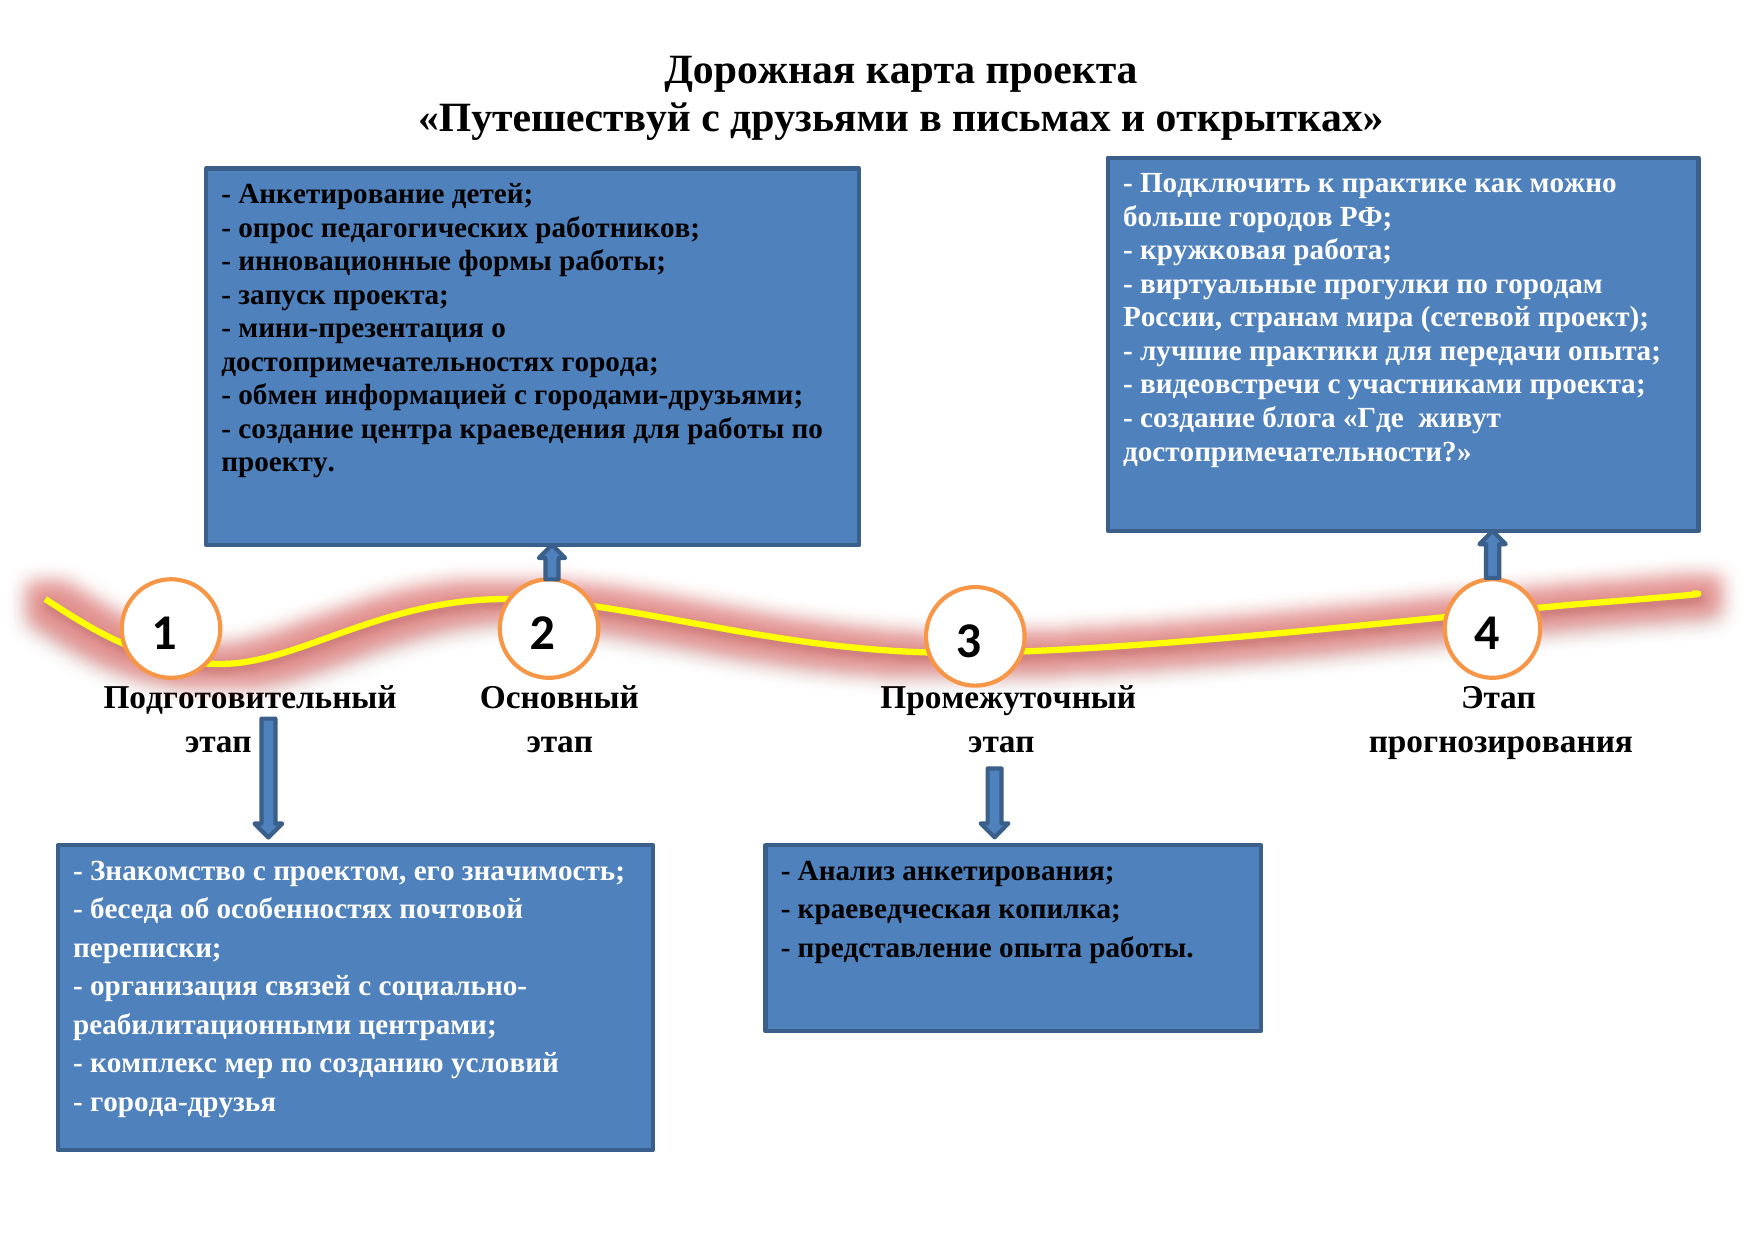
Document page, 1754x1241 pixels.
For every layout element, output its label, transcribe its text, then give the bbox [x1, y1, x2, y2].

text Дорожная карта проекта [118, 44, 1683, 92]
text этап этап этап прогнозирования [118, 721, 259, 759]
text «Путешествуй с друзьями в письмах и открытках» [118, 92, 1683, 140]
text этап этап этап прогнозирования [278, 721, 1683, 759]
text Подготовительный Основный Промежуточный Этап [103, 677, 1683, 716]
